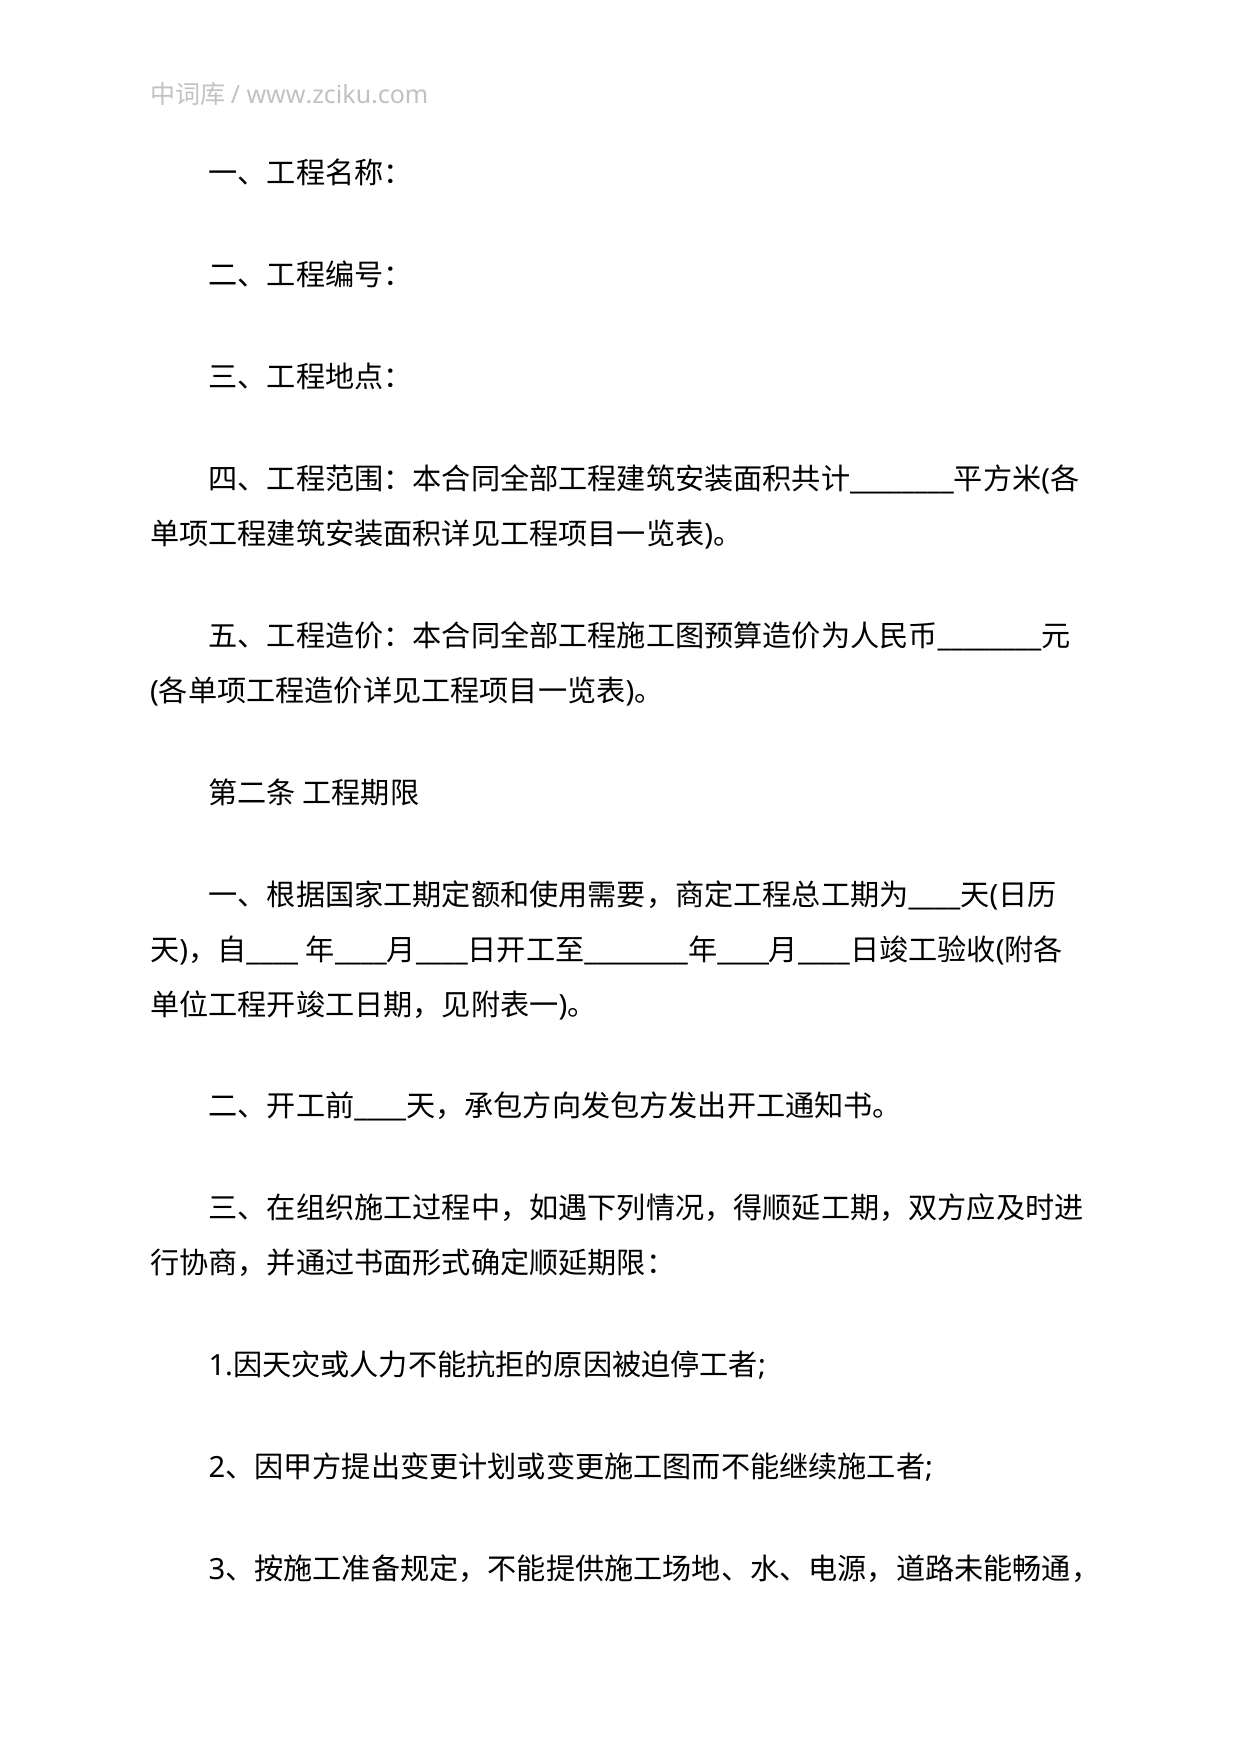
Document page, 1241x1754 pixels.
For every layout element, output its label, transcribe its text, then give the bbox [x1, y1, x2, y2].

text 五、工程造价：本合同全部工程施工图预算造价为人民币________元(各单项工程造价详见工程项目一览表)。 [150, 612, 1090, 710]
text 三、在组织施工过程中，如遇下列情况，得顺延工期，双方应及时进行协商，并通过书面形式确定顺延期限： [150, 1185, 1090, 1282]
text 一、工程名称： [150, 150, 1090, 192]
text 三、工程地点： [150, 353, 1090, 396]
text 第二条 工程期限 [150, 769, 1090, 812]
text 四、工程范围：本合同全部工程建筑安装面积共计________平方米(各单项工程建筑安装面积详见工程项目一览表)。 [150, 455, 1090, 553]
text 二、工程编号： [150, 252, 1090, 294]
text 2、因甲方提出变更计划或变更施工图而不能继续施工者; [150, 1444, 1090, 1486]
text 1.因天灾或人力不能抗拒的原因被迫停工者; [150, 1342, 1090, 1384]
text 二、开工前____天，承包方向发包方发出开工通知书。 [150, 1083, 1090, 1125]
text 一、根据国家工期定额和使用需要，商定工程总工期为____天(日历天)，自____ 年____月____日开工至________年____月____日竣工验收(附各单位工程开竣工日期，见附表一)。 [150, 871, 1090, 1023]
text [150, 1546, 1090, 1588]
